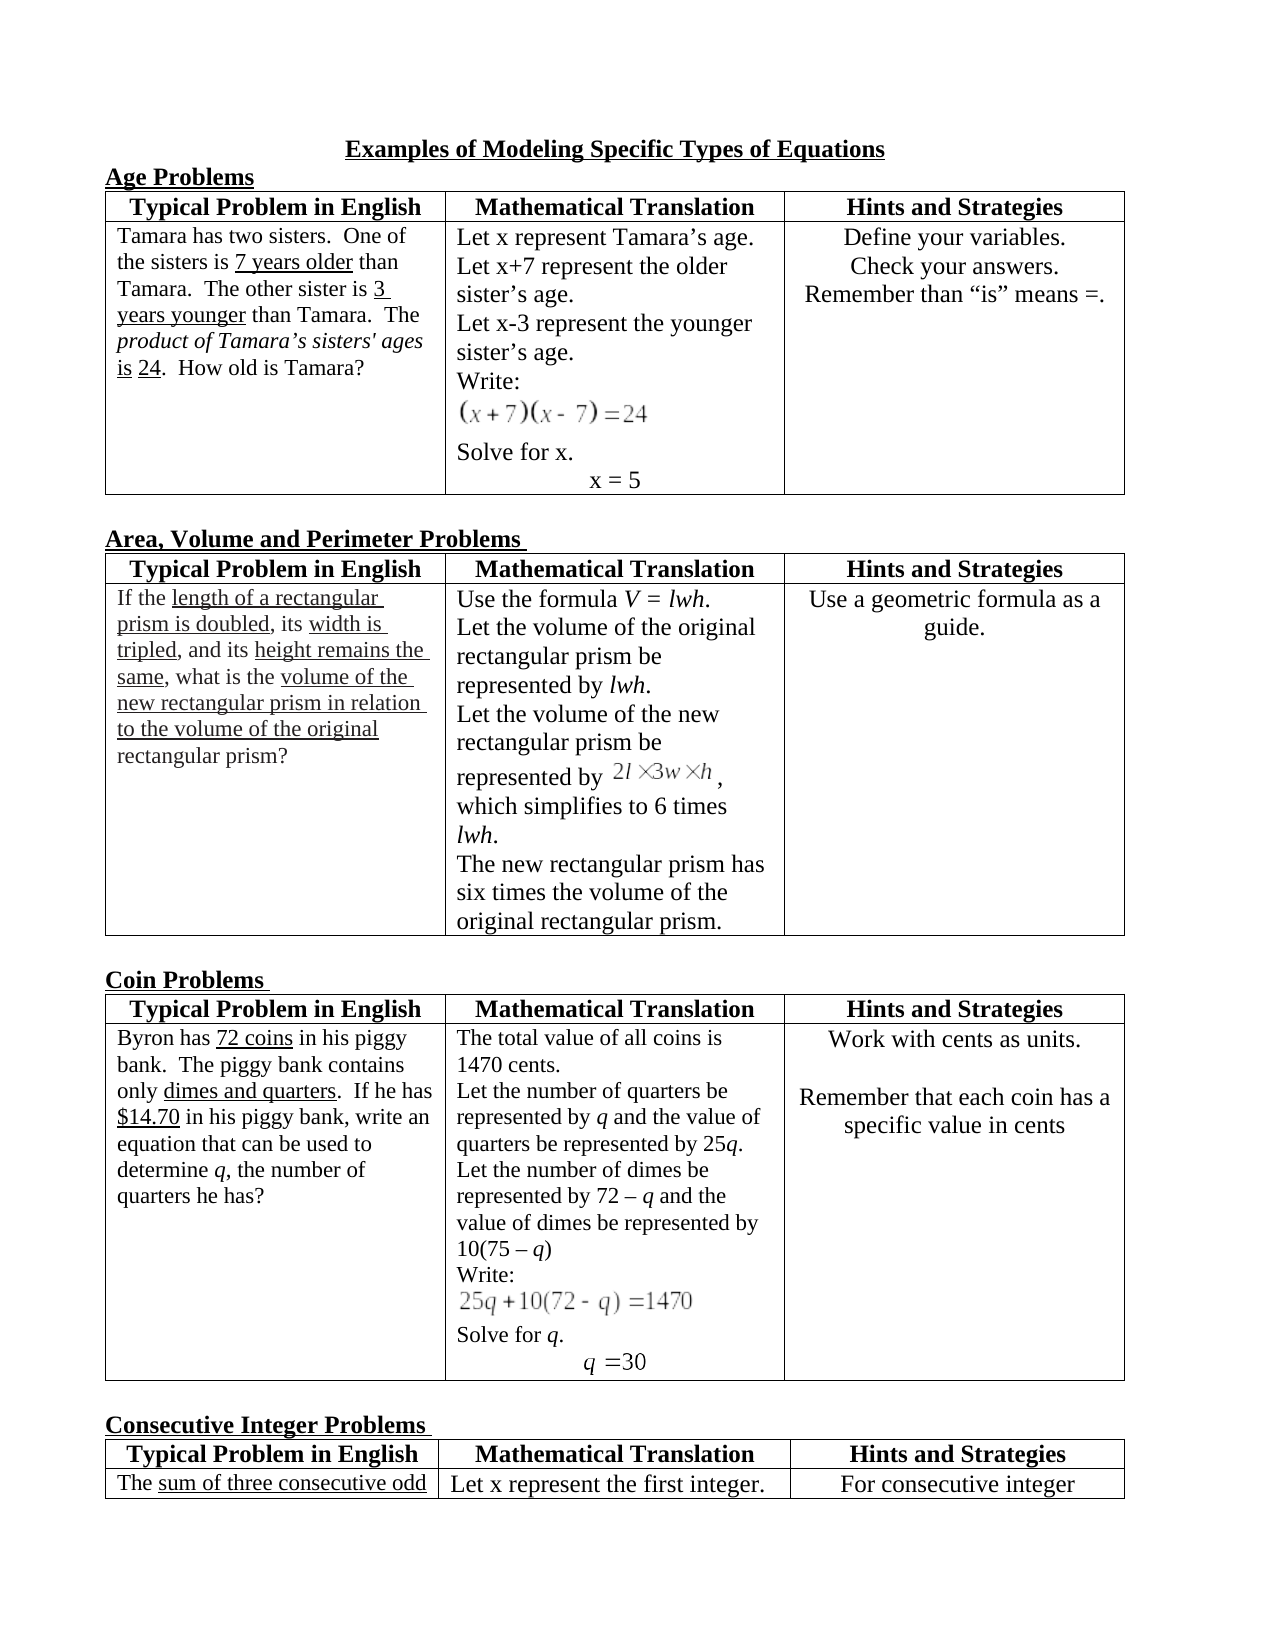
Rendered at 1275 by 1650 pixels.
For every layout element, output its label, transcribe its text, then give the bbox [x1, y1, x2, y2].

table_header Hints and Strategies [791, 1440, 1124, 1468]
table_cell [106, 1469, 438, 1498]
table_header Typical Problem in English [106, 192, 445, 221]
table_cell Tamara has two sisters. One of the sisters is 7 years older than Tamara. The other sister is 3 years younger than Tamara. The product of Tamara’s sisters' ages is 24. How old is Tamara? [106, 222, 445, 494]
table_header Mathematical Translation [446, 192, 784, 221]
text Age Problems [105, 162, 1125, 191]
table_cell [439, 1469, 790, 1498]
table_cell If the length of a rectangular prism is doubled, its width is tripled, and its height remains the same, what is the volume of the new rectangular prism in relation to the volume of the original rectangular prism? [106, 584, 445, 935]
table_cell Use the formula V = lwh. Let the volume of the original rectangular prism be represented by lwh. Let the volume of the new rectangular prism be represented by , which simplifies to 6 times lwh. The new rectangular prism has six times the volume of the original rectangular prism. [446, 584, 784, 935]
table_header Mathematical Translation [446, 995, 784, 1023]
table_cell Let x represent Tamara’s age. Let x+7 represent the older sister’s age. Let x-3 represent the younger sister’s age. Write: Solve for x. x = 5 [446, 222, 784, 494]
table_cell Work with cents as units. Remember that each coin has a specific value in cents [785, 1024, 1124, 1380]
table_header Typical Problem in English [106, 1440, 438, 1468]
text Coin Problems [105, 965, 1125, 993]
table_header Hints and Strategies [785, 995, 1124, 1023]
table_header Typical Problem in English [106, 995, 445, 1023]
table_header Hints and Strategies [785, 554, 1124, 583]
text Area, Volume and Perimeter Problems [105, 524, 1125, 553]
text Examples of Modeling Specific Types of Equations [105, 134, 1125, 162]
table_cell Define your variables. Check your answers. Remember than “is” means =. [785, 222, 1124, 494]
table_header Mathematical Translation [439, 1440, 790, 1468]
table_cell Byron has 72 coins in his piggy bank. The piggy bank contains only dimes and quarters. If he has $14.70 in his piggy bank, write an equation that can be used to determine q, the number of quarters he has? [106, 1024, 445, 1380]
table_header Hints and Strategies [785, 192, 1124, 221]
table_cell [791, 1469, 1124, 1498]
text Consecutive Integer Problems [105, 1410, 1125, 1438]
table_cell The total value of all coins is 1470 cents. Let the number of quarters be represented by q and the value of quarters be represented by 25q. Let the number of dimes be represented by 72 – q and the value of dimes be represented by 10(75 – q) Write: Solve for q. [446, 1024, 784, 1380]
table_header Typical Problem in English [106, 554, 445, 583]
table_cell Use a geometric formula as a guide. [785, 584, 1124, 935]
table_header Mathematical Translation [446, 554, 784, 583]
